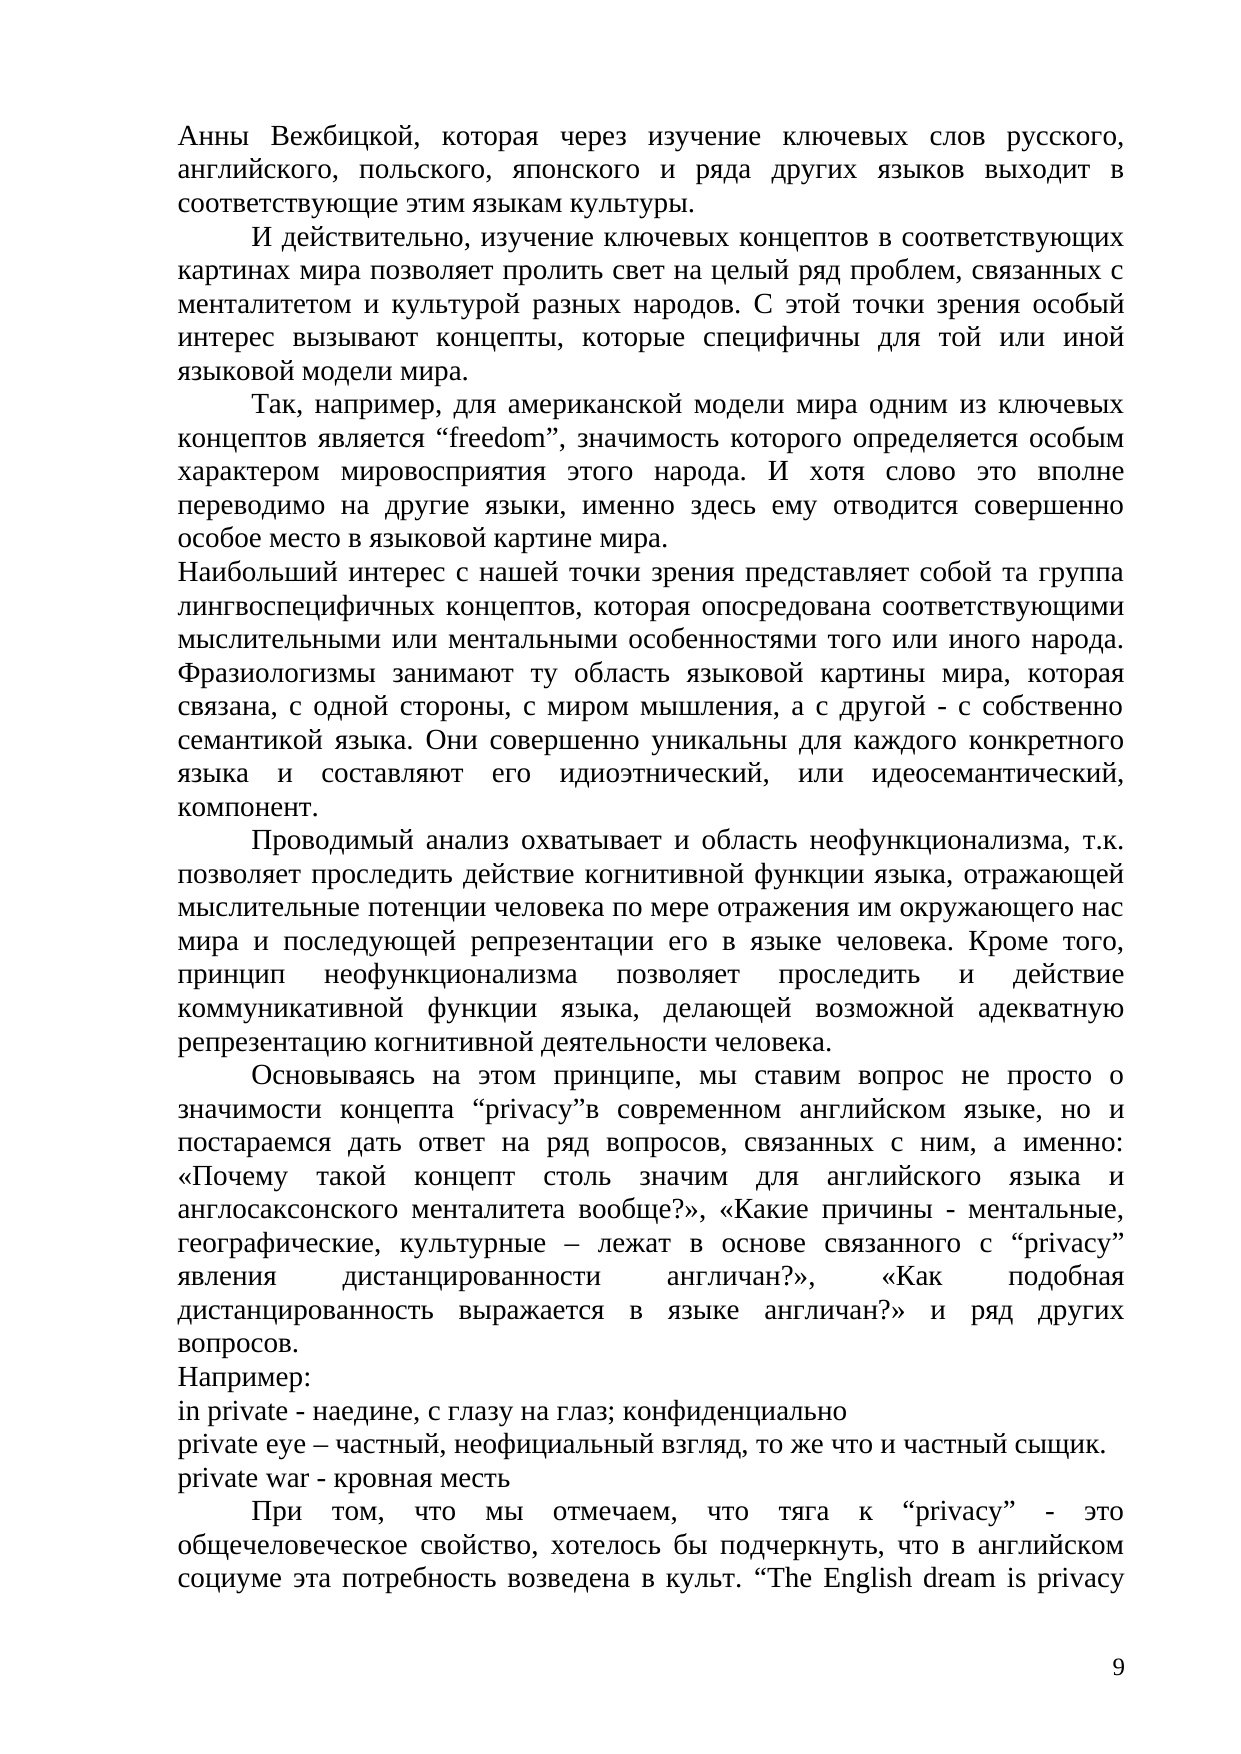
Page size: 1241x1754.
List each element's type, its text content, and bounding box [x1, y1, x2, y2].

text Так, например, для американской модели мира одним из ключевых концептов является “freedom”, значимость которого определяется особым характером мировосприятия этого народа. И хотя слово это вполне переводимо на другие языки, именно здесь ему отводится совершенно особое место в языковой картине мира. [177, 386, 1125, 554]
text Основываясь на этом принципе, мы ставим вопрос не просто о значимости концепта “privacy”в современном английском языке, но и постараемся дать ответ на ряд вопросов, связанных с ним, а именно: «Почему такой концепт столь значим для английского языка и англосаксонского менталитета вообще?», «Какие причины - ментальные, географические, культурные – лежат в основе связанного с “privacy” явления дистанцированности англичан?», «Как подобная дистанцированность выражается в языке англичан?» и ряд других вопросов. [177, 1057, 1125, 1359]
text Например: [177, 1359, 1125, 1393]
text И действительно, изучение ключевых концептов в соответствующих картинах мира позволяет пролить свет на целый ряд проблем, связанных с менталитетом и культурой разных народов. С этой точки зрения особый интерес вызывают концепты, которые специфичны для той или иной языковой модели мира. [177, 219, 1125, 386]
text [177, 1493, 1125, 1594]
text Проводимый анализ охватывает и область неофункционализма, т.к. позволяет проследить действие когнитивной функции языка, отражающей мыслительные потенции человека по мере отражения им окружающего нас мира и последующей репрезентации его в языке человека. Кроме того, принцип неофункционализма позволяет проследить и действие коммуникативной функции языка, делающей возможной адекватную репрезентацию когнитивной деятельности человека. [177, 822, 1125, 1057]
text private eye – частный, неофициальный взгляд, то же что и частный сыщик. [177, 1426, 1125, 1460]
text in private - наедине, с глазу на глаз; конфиденциально [177, 1393, 1125, 1426]
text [177, 118, 1125, 219]
text private war - кровная месть [177, 1460, 1125, 1493]
text Наибольший интерес с нашей точки зрения представляет собой та группа лингвоспецифичных концептов, которая опосредована соответствующими мыслительными или ментальными особенностями того или иного народа. Фразиологизмы занимают ту область языковой картины мира, которая связана, с одной стороны, с миром мышления, а с другой - с собственно семантикой языка. Они совершенно уникальны для каждого конкретного языка и составляют его идиоэтнический, или идеосемантический, компонент. [177, 554, 1125, 822]
